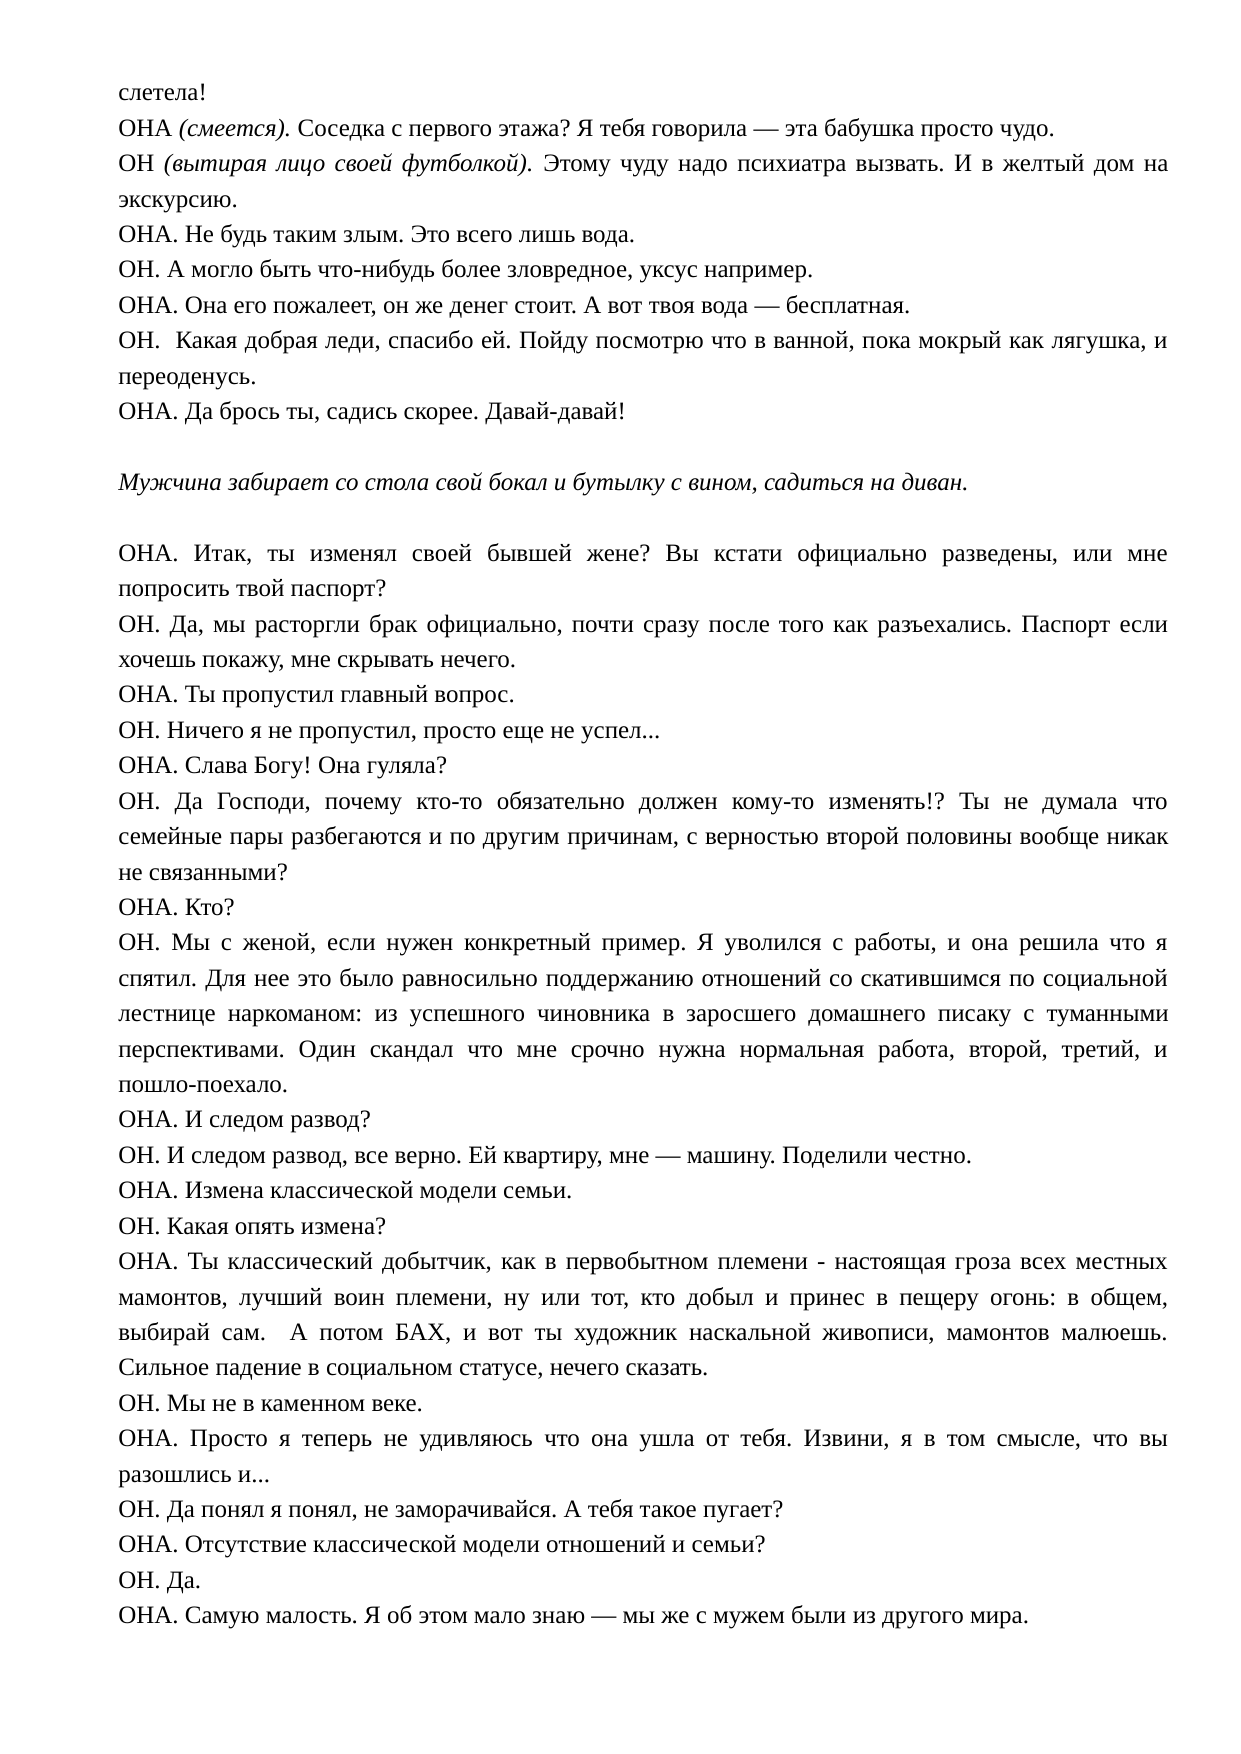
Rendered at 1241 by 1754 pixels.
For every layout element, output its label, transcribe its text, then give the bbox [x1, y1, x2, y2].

text ОНА. Не будь таким злым. Это всего лишь вода. [118, 212, 1169, 248]
text ОН. Какая добрая леди, спасибо ей. Пойду посмотрю что в ванной, пока мокрый как лягушка, и переоденусь. [118, 319, 1169, 389]
text ОНА. Она его пожалеет, он же денег стоит. А вот твоя вода — бесплатная. [118, 283, 1169, 319]
text ОН. Ничего я не пропустил, просто еще не успел... [118, 708, 1169, 744]
text ОНА. И следом развод? [118, 1098, 1169, 1133]
text ОН. Мы не в каменном веке. [118, 1381, 1169, 1417]
text ОН. Да. [118, 1558, 1169, 1594]
text ОН. А могло быть что-нибудь более зловредное, уксус например. [118, 248, 1169, 283]
text ОНА. Да брось ты, садись скорее. Давай-давай! [118, 389, 1169, 425]
text Мужчина забирает со стола свой бокал и бутылку с вином, садиться на диван. [118, 460, 1169, 496]
text ОНА. Отсутствие классической модели отношений и семьи? [118, 1523, 1169, 1558]
text ОН. Мы с женой, если нужен конкретный пример. Я уволился с работы, и она решила что я спятил. Для нее это было равносильно поддержанию отношений со скатившимся по социальной лестнице наркоманом: из успешного чиновника в заросшего домашнего писаку с туманными перспективами. Один скандал что мне срочно нужна нормальная работа, второй, третий, и пошло-поехало. [118, 921, 1169, 1098]
text ОНА. Кто? [118, 885, 1169, 921]
text ОНА. Измена классической модели семьи. [118, 1169, 1169, 1204]
text ОНА. Самую малость. Я об этом мало знаю — мы же с мужем были из другого мира. [118, 1594, 1169, 1629]
text ОН. Да понял я понял, не заморачивайся. А тебя такое пугает? [118, 1487, 1169, 1523]
text ОН. Какая опять измена? [118, 1204, 1169, 1239]
text ОН. Да, мы расторгли брак официально, почти сразу после того как разъехались. Паспорт если хочешь покажу, мне скрывать нечего. [118, 602, 1169, 673]
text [118, 71, 1169, 106]
text ОНА. Итак, ты изменял своей бывшей жене? Вы кстати официально разведены, или мне попросить твой паспорт? [118, 531, 1169, 602]
text ОН. И следом развод, все верно. Ей квартиру, мне — машину. Поделили честно. [118, 1133, 1169, 1169]
text ОНА. Ты классический добытчик, как в первобытном племени - настоящая гроза всех местных мамонтов, лучший воин племени, ну или тот, кто добыл и принес в пещеру огонь: в общем, выбирай сам. А потом БАХ, и вот ты художник наскальной живописи, мамонтов малюешь. Сильное падение в социальном статусе, нечего сказать. [118, 1239, 1169, 1381]
text ОН. Да Господи, почему кто-то обязательно должен кому-то изменять!? Ты не думала что семейные пары разбегаются и по другим причинам, с верностью второй половины вообще никак не связанными? [118, 779, 1169, 885]
text ОНА. Просто я теперь не удивляюсь что она ушла от тебя. Извини, я в том смысле, что вы разошлись и... [118, 1417, 1169, 1487]
text ОНА. Ты пропустил главный вопрос. [118, 673, 1169, 708]
text ОН (вытирая лицо своей футболкой). Этому чуду надо психиатра вызвать. И в желтый дом на экскурсию. [118, 142, 1169, 212]
text ОНА. Слава Богу! Она гуляла? [118, 744, 1169, 779]
text ОНА (смеется). Соседка с первого этажа? Я тебя говорила — эта бабушка просто чудо. [118, 106, 1169, 142]
